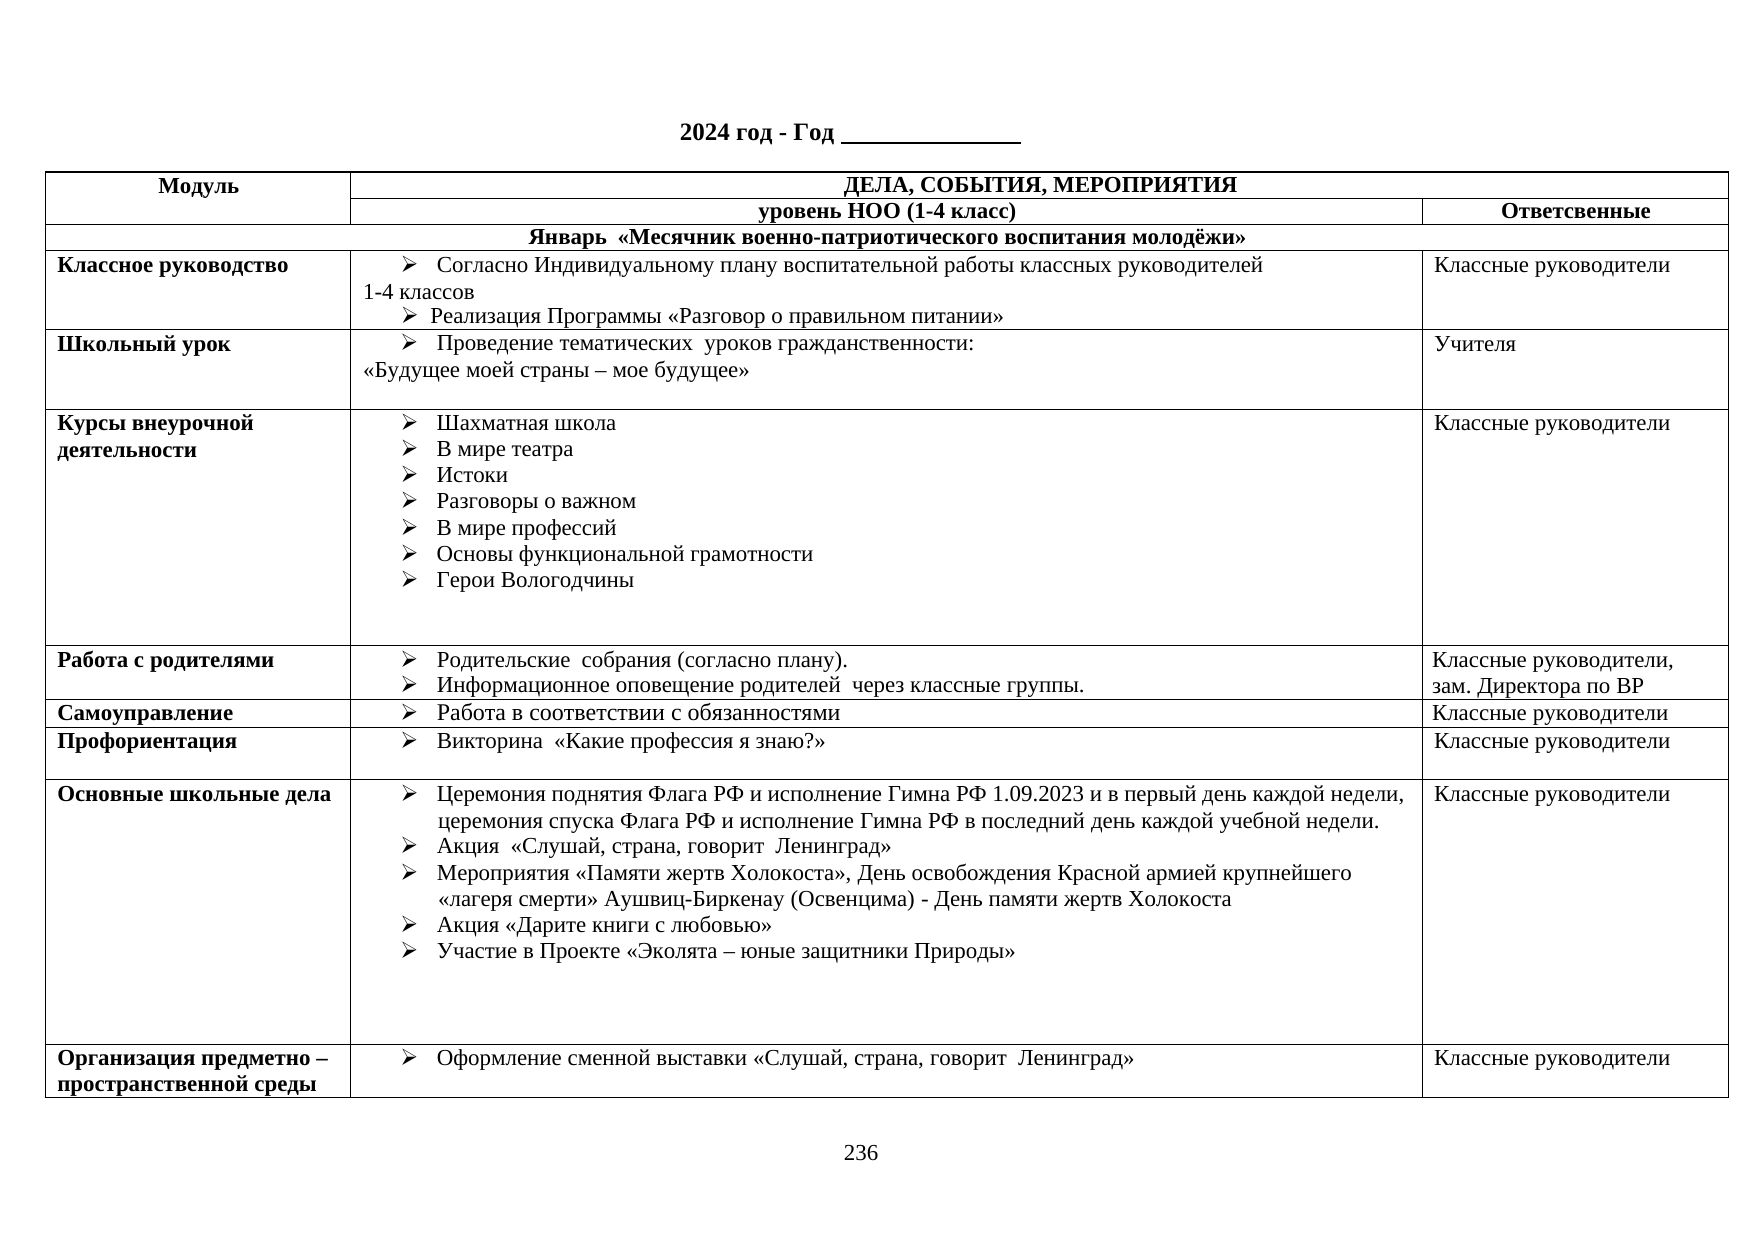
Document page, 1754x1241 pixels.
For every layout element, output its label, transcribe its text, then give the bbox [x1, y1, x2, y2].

table_cell Учителя [1423, 330, 1728, 408]
table_cell Самоуправление [46, 700, 350, 727]
subtitle 2024 год - Год [33, 117, 1667, 146]
table_cell Школьный урок [46, 330, 350, 408]
table_cell Курсы внеурочной деятельности [46, 410, 350, 645]
table_cell Работа с родителями [46, 646, 350, 699]
table_cell Классные руководители, зам. Директора по ВР [1423, 646, 1728, 699]
table_header Модуль [46, 173, 350, 224]
table_cell Классное руководство [46, 251, 350, 329]
table_cell Церемония поднятия Флага РФ и исполнение Гимна РФ 1.09.2023 и в первый день каждой недели, церемония спуска Флага РФ и исполнение Гимна РФ в последний день каждой учебной недели. Акция «Слушай, страна, говорит Ленинград» Мероприятия «Памяти жертв Холокоста», День освобождения Красной армией крупнейшего «лагеря смерти» Аушвиц-Биркенау (Освенцима) - День памяти жертв Холокоста Акция «Дарите книги с любовью» Участие в Проекте «Эколята – юные защитники Природы» [351, 780, 1422, 1043]
table_header ДЕЛА, СОБЫТИЯ, МЕРОПРИЯТИЯ [351, 173, 1728, 198]
table_cell Классные руководители [1423, 1045, 1728, 1097]
table_cell Классные руководители [1423, 780, 1728, 1043]
table_cell Организация предметно – пространственной среды [46, 1045, 350, 1097]
table_cell Оформление сменной выставки «Слушай, страна, говорит Ленинград» [351, 1045, 1422, 1097]
table_cell Классные руководители [1423, 728, 1728, 779]
table_cell Шахматная школа В мире театра Истоки Разговоры о важном В мире профессий Основы функциональной грамотности Герои Вологодчины [351, 410, 1422, 645]
table_cell Викторина «Какие профессия я знаю?» [351, 728, 1422, 779]
table_cell Основные школьные дела [46, 780, 350, 1043]
table_cell Классные руководители [1423, 251, 1728, 329]
table_cell Январь «Месячник военно-патриотического воспитания молодёжи» [46, 225, 1728, 250]
table_cell уровень НОО (1-4 класс) [351, 199, 1422, 224]
table_cell Работа в соответствии с обязанностями [351, 700, 1422, 727]
table_cell Классные руководители [1423, 410, 1728, 645]
table_cell Родительские собрания (согласно плану). Информационное оповещение родителей через классные группы. [351, 646, 1422, 699]
table_cell Согласно Индивидуальному плану воспитательной работы классных руководителей 1-4 классов Реализация Программы «Разговор о правильном питании» [351, 251, 1422, 329]
table_cell Профориентация [46, 728, 350, 779]
table_cell Проведение тематических уроков гражданственности: «Будущее моей страны – мое будущее» [351, 330, 1422, 408]
table_cell Классные руководители [1423, 700, 1728, 727]
table_cell Ответсвенные [1423, 199, 1728, 224]
